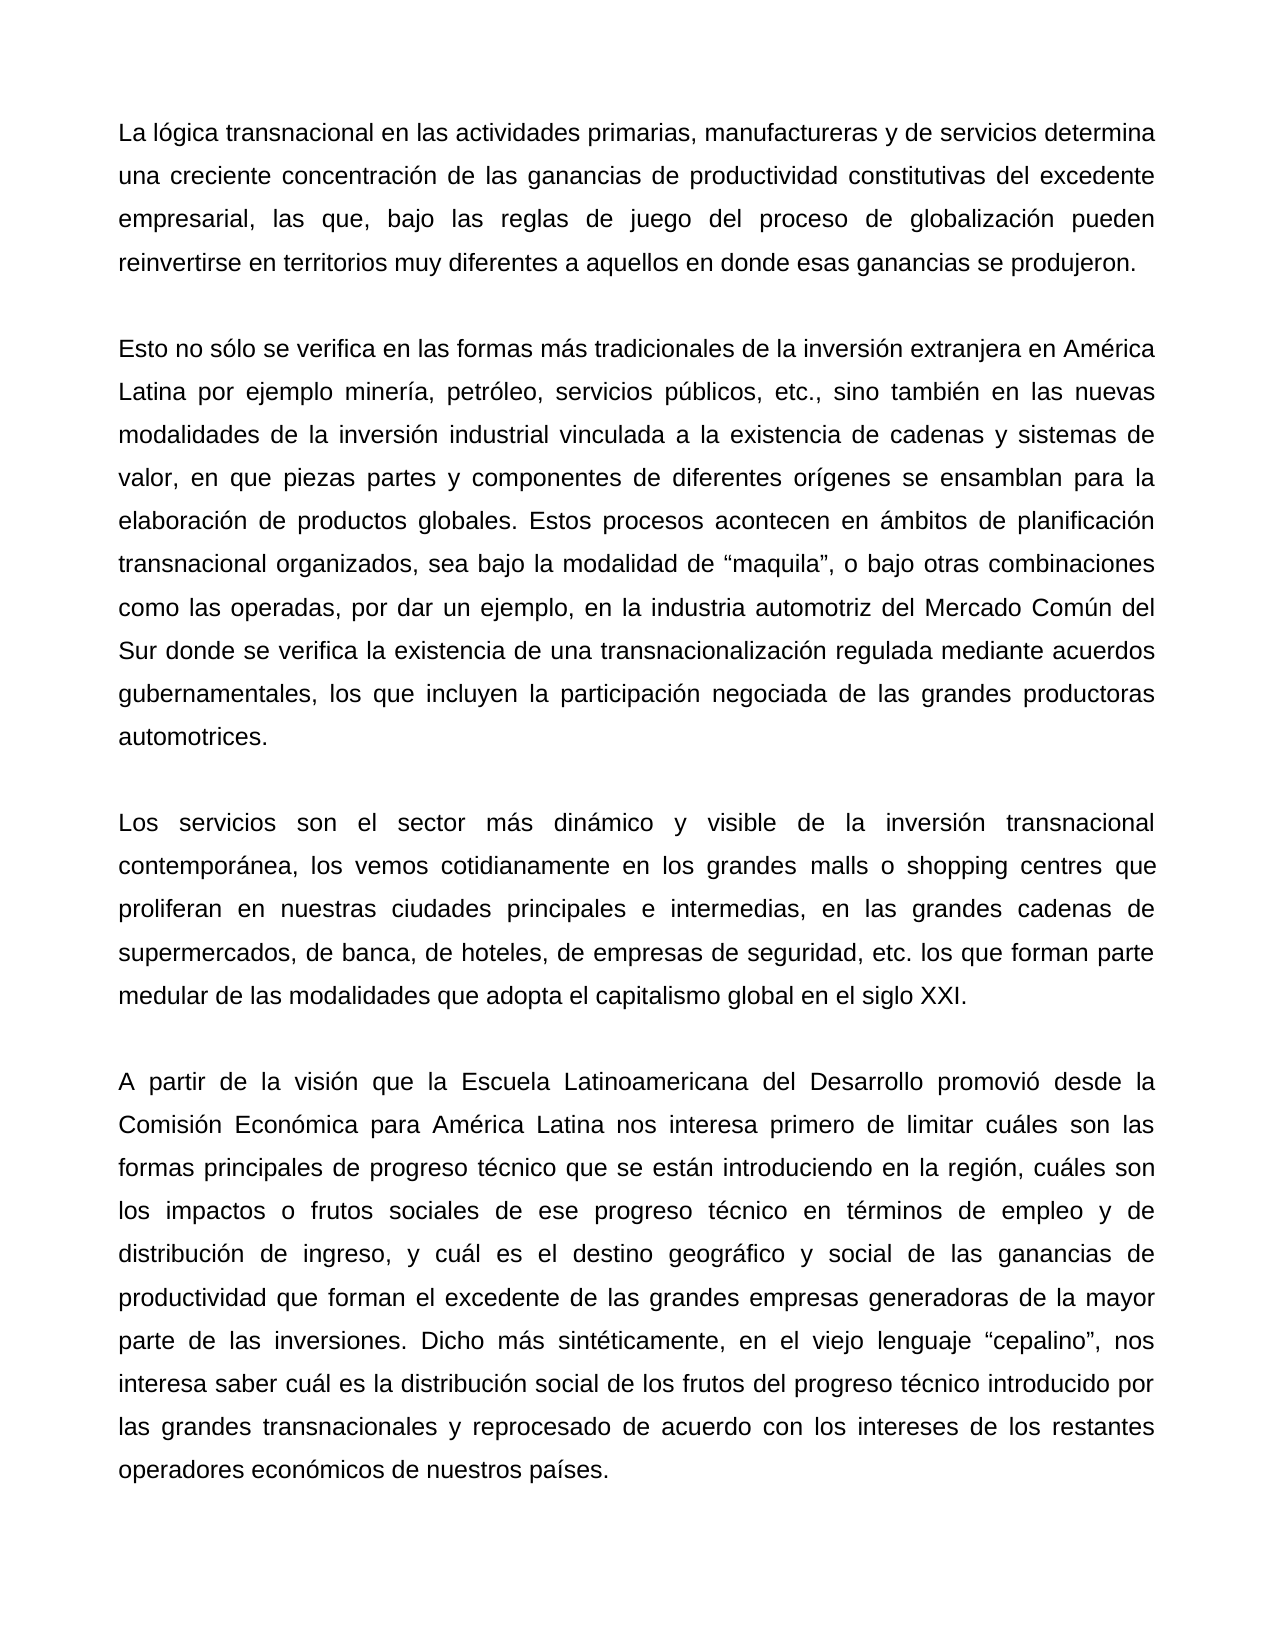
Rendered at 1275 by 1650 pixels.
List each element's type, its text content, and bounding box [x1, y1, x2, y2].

text A partir de la visión que la Escuela Latinoamericana del Desarrollo promovió desde la Comisión Económica para América Latina nos interesa primero de limitar cuáles son las formas principales de progreso técnico que se están introduciendo en la región, cuáles son los impactos o frutos sociales de ese progreso técnico en términos de empleo y de distribución de ingreso, y cuál es el destino geográfico y social de las ganancias de productividad que forman el excedente de las grandes empresas generadoras de la mayor parte de las inversiones. Dicho más sintéticamente, en el viejo lenguaje “cepalino”, nos interesa saber cuál es la distribución social de los frutos del progreso técnico introducido por las grandes transnacionales y reprocesado de acuerdo con los intereses de los restantes operadores económicos de nuestros países. [118, 1067, 1157, 1484]
text Esto no sólo se verifica en las formas más tradicionales de la inversión extranjera en América Latina por ejemplo minería, petróleo, servicios públicos, etc., sino también en las nuevas modalidades de la inversión industrial vinculada a la existencia de cadenas y sistemas de valor, en que piezas partes y componentes de diferentes orígenes se ensamblan para la elaboración de productos globales. Estos procesos acontecen en ámbitos de planificación transnacional organizados, sea bajo la modalidad de “maquila”, o bajo otras combinaciones como las operadas, por dar un ejemplo, en la industria automotriz del Mercado Común del Sur donde se verifica la existencia de una transnacionalización regulada mediante acuerdos gubernamentales, los que incluyen la participación negociada de las grandes productoras automotrices. [118, 334, 1157, 751]
text Los servicios son el sector más dinámico y visible de la inversión transnacional contemporánea, los vemos cotidianamente en los grandes malls o shopping centres que proliferan en nuestras ciudades principales e intermedias, en las grandes cadenas de supermercados, de banca, de hoteles, de empresas de seguridad, etc. los que forman parte medular de las modalidades que adopta el capitalismo global en el siglo XXI. [118, 808, 1157, 1009]
text La lógica transnacional en las actividades primarias, manufactureras y de servicios determina una creciente concentración de las ganancias de productividad constitutivas del excedente empresarial, las que, bajo las reglas de juego del proceso de globalización pueden reinvertirse en territorios muy diferentes a aquellos en donde esas ganancias se produjeron. [118, 118, 1157, 276]
